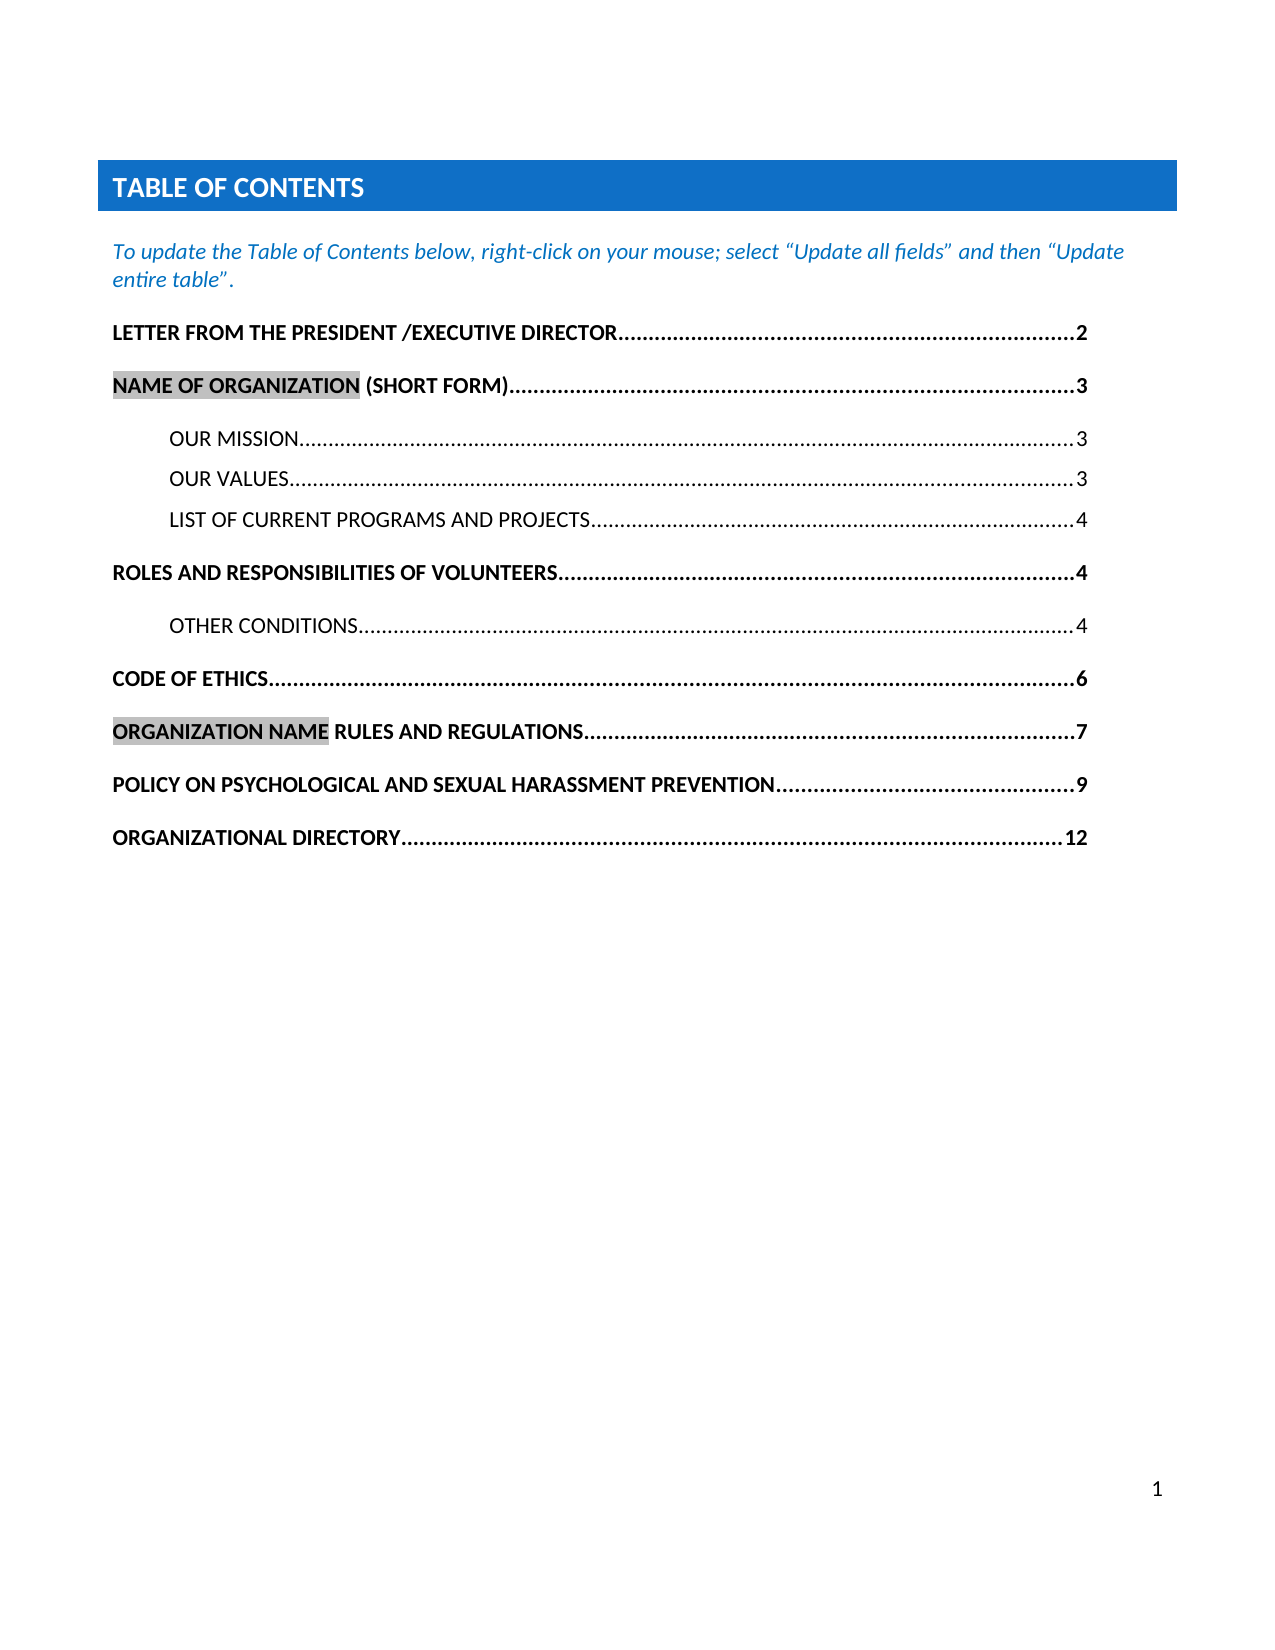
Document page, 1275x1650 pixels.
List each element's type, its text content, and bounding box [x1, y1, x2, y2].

text OUR VALUES 3 [169, 464, 1162, 492]
text ROLES AND RESPONSIBILITIES OF VOLUNTEERS 4 [112, 558, 1162, 586]
text Organizational directory 12 [112, 823, 1162, 851]
text OTHER CONDITIONS 4 [169, 611, 1162, 639]
text policy on psychological and sexual harassment prevention 9 [112, 770, 1162, 798]
text Table OF CONTENTS [104, 167, 1171, 204]
text LIST OF CURRENT PROGRAMS AND PROJECTS 4 [169, 505, 1162, 533]
text To update the Table of Contents below, right-click on your mouse; select “Update all fields” and then “Update entire table”. [112, 237, 1162, 293]
text CODE OF ETHICS 6 [112, 664, 1162, 692]
text NAME OF organization (SHORT FORM) 3 [360, 371, 1162, 399]
text ORGANIZATION NAME RULES AND REGULATIONS 7 [329, 717, 1162, 745]
text LettER FrOM THE PRESIDENT /Executive Director 2 [112, 318, 1162, 346]
text OUR MISSION 3 [169, 424, 1162, 452]
